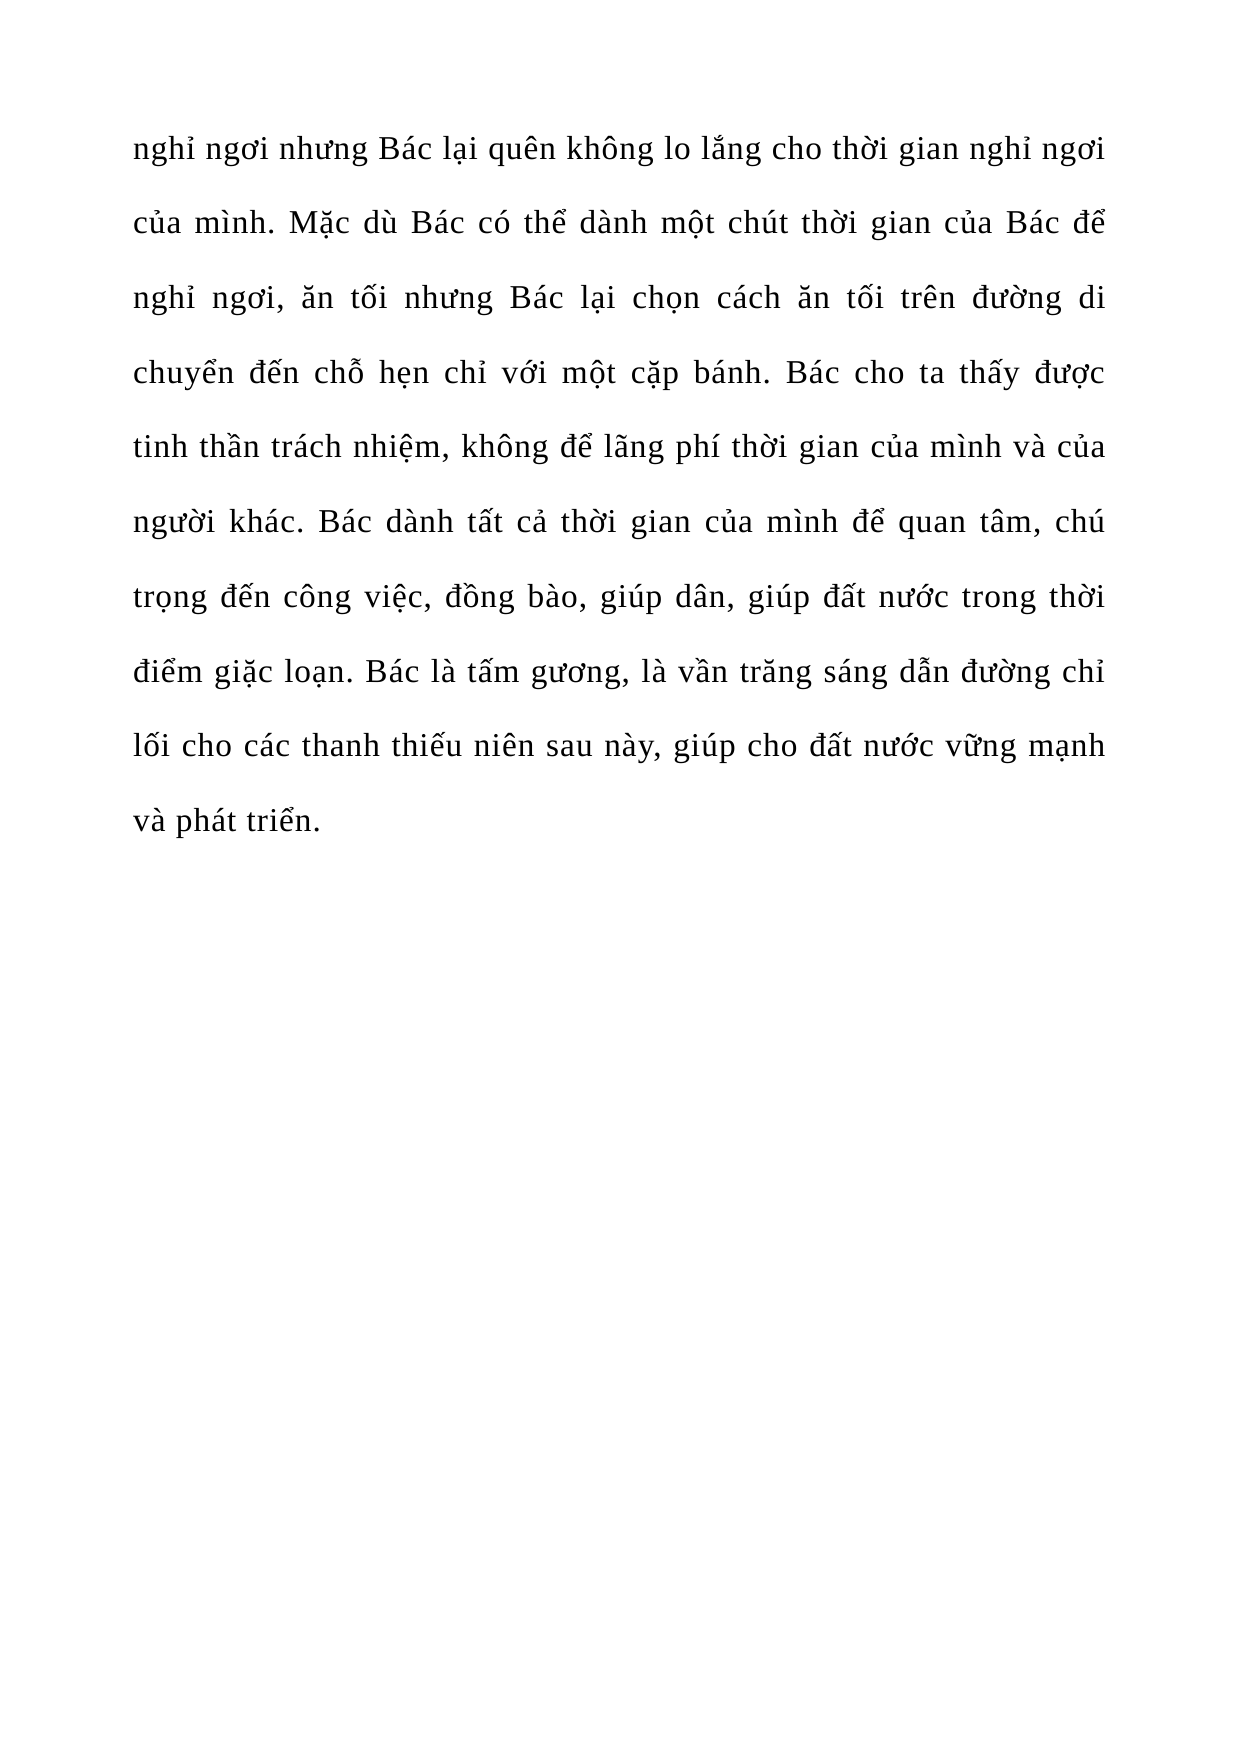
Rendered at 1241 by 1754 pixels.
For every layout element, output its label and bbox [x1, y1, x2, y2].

text [133, 115, 1107, 852]
